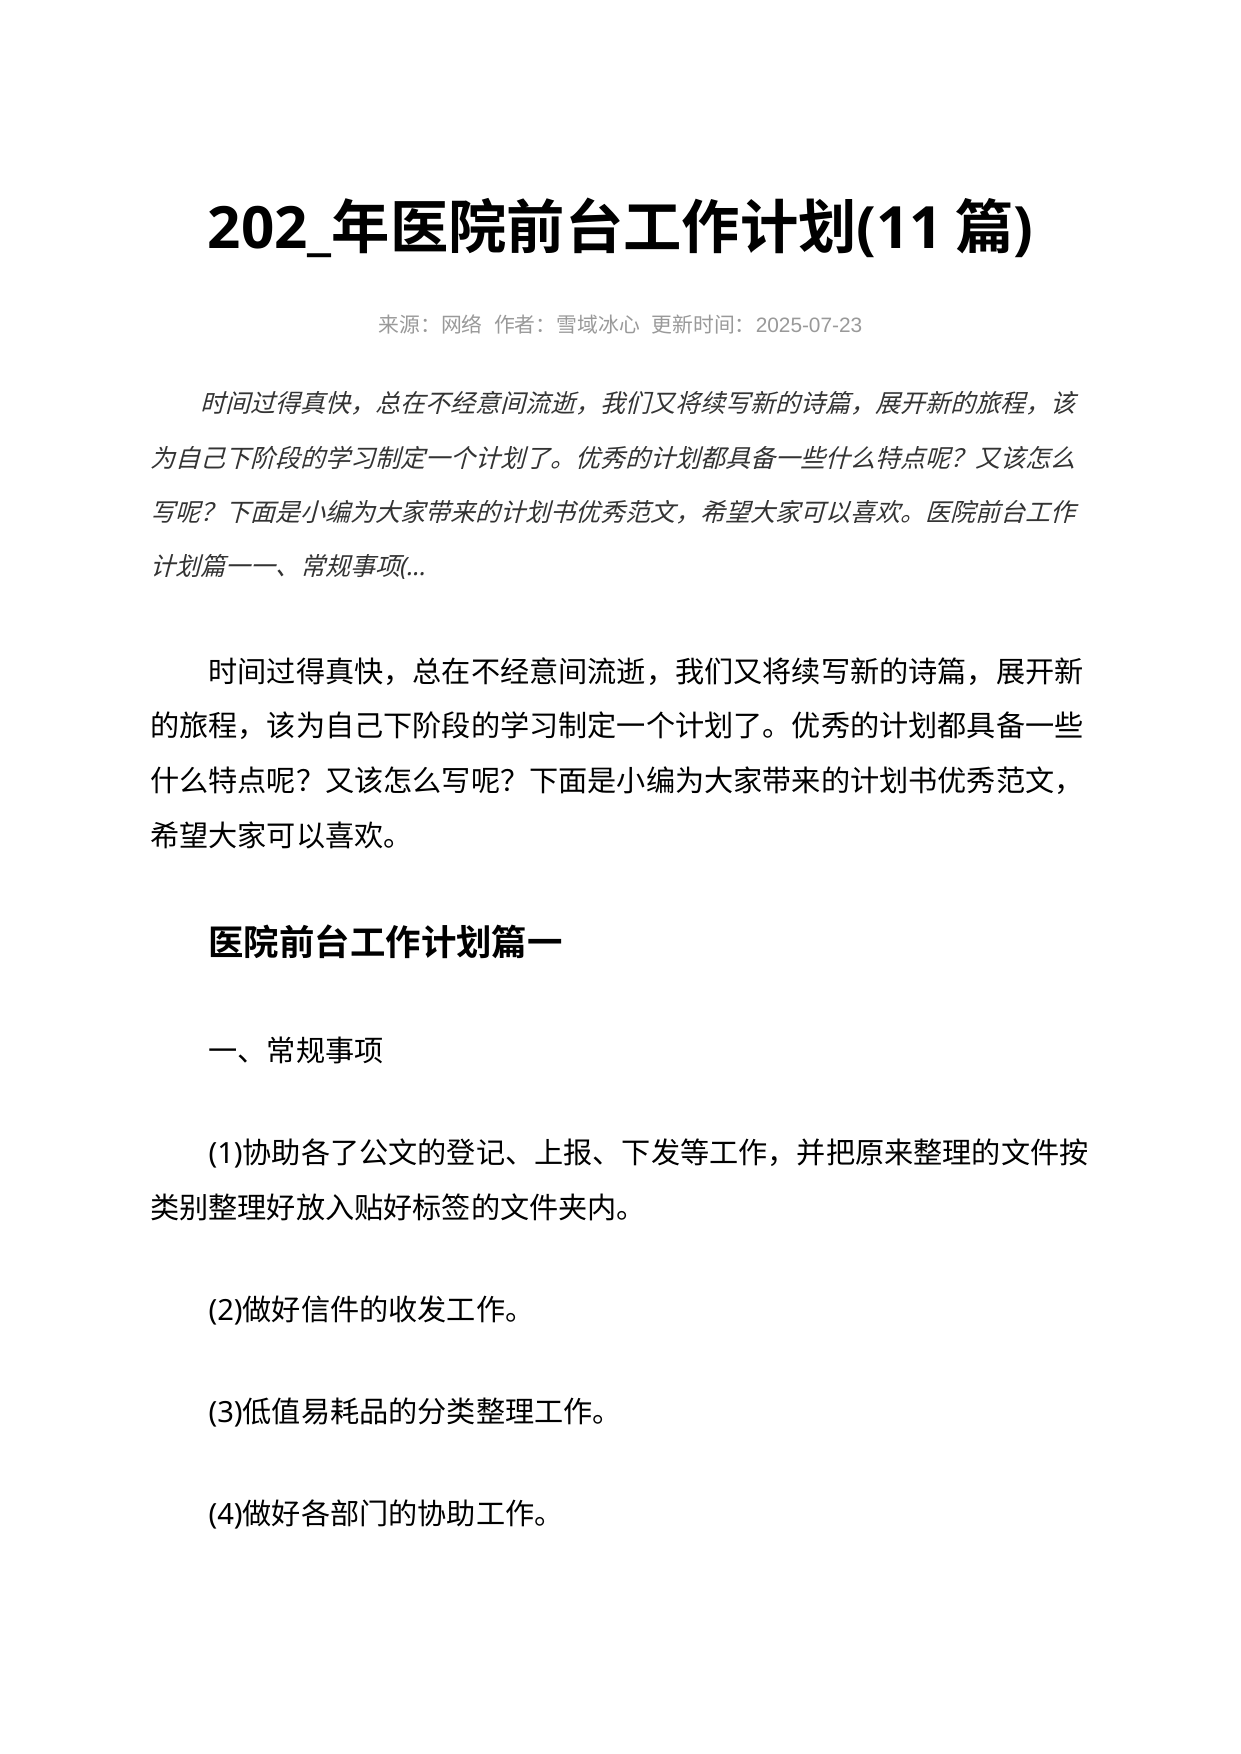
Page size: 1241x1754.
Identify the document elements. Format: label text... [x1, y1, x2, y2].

text 一、常规事项 [150, 1028, 1090, 1070]
text 来源：网络 作者：雪域冰心 更新时间：2025-07-23 [150, 313, 1090, 337]
subtitle 202_年医院前台工作计划(11篇) [150, 181, 1090, 266]
text 医院前台工作计划篇一 [150, 914, 1090, 966]
text 时间过得真快，总在不经意间流逝，我们又将续写新的诗篇，展开新的旅程，该为自己下阶段的学习制定一个计划了。优秀的计划都具备一些什么特点呢？又该怎么写呢？下面是小编为大家带来的计划书优秀范文，希望大家可以喜欢。医院前台工作计划篇一一、常规事项(... [150, 384, 1090, 583]
text 时间过得真快，总在不经意间流逝，我们又将续写新的诗篇，展开新的旅程，该为自己下阶段的学习制定一个计划了。优秀的计划都具备一些什么特点呢？又该怎么写呢？下面是小编为大家带来的计划书优秀范文，希望大家可以喜欢。 [150, 648, 1090, 855]
text (3)低值易耗品的分类整理工作。 [150, 1388, 1090, 1431]
text (4)做好各部门的协助工作。 [150, 1491, 1090, 1533]
text (2)做好信件的收发工作。 [150, 1287, 1090, 1329]
text (1)协助各了公文的登记、上报、下发等工作，并把原来整理的文件按类别整理好放入贴好标签的文件夹内。 [150, 1130, 1090, 1227]
